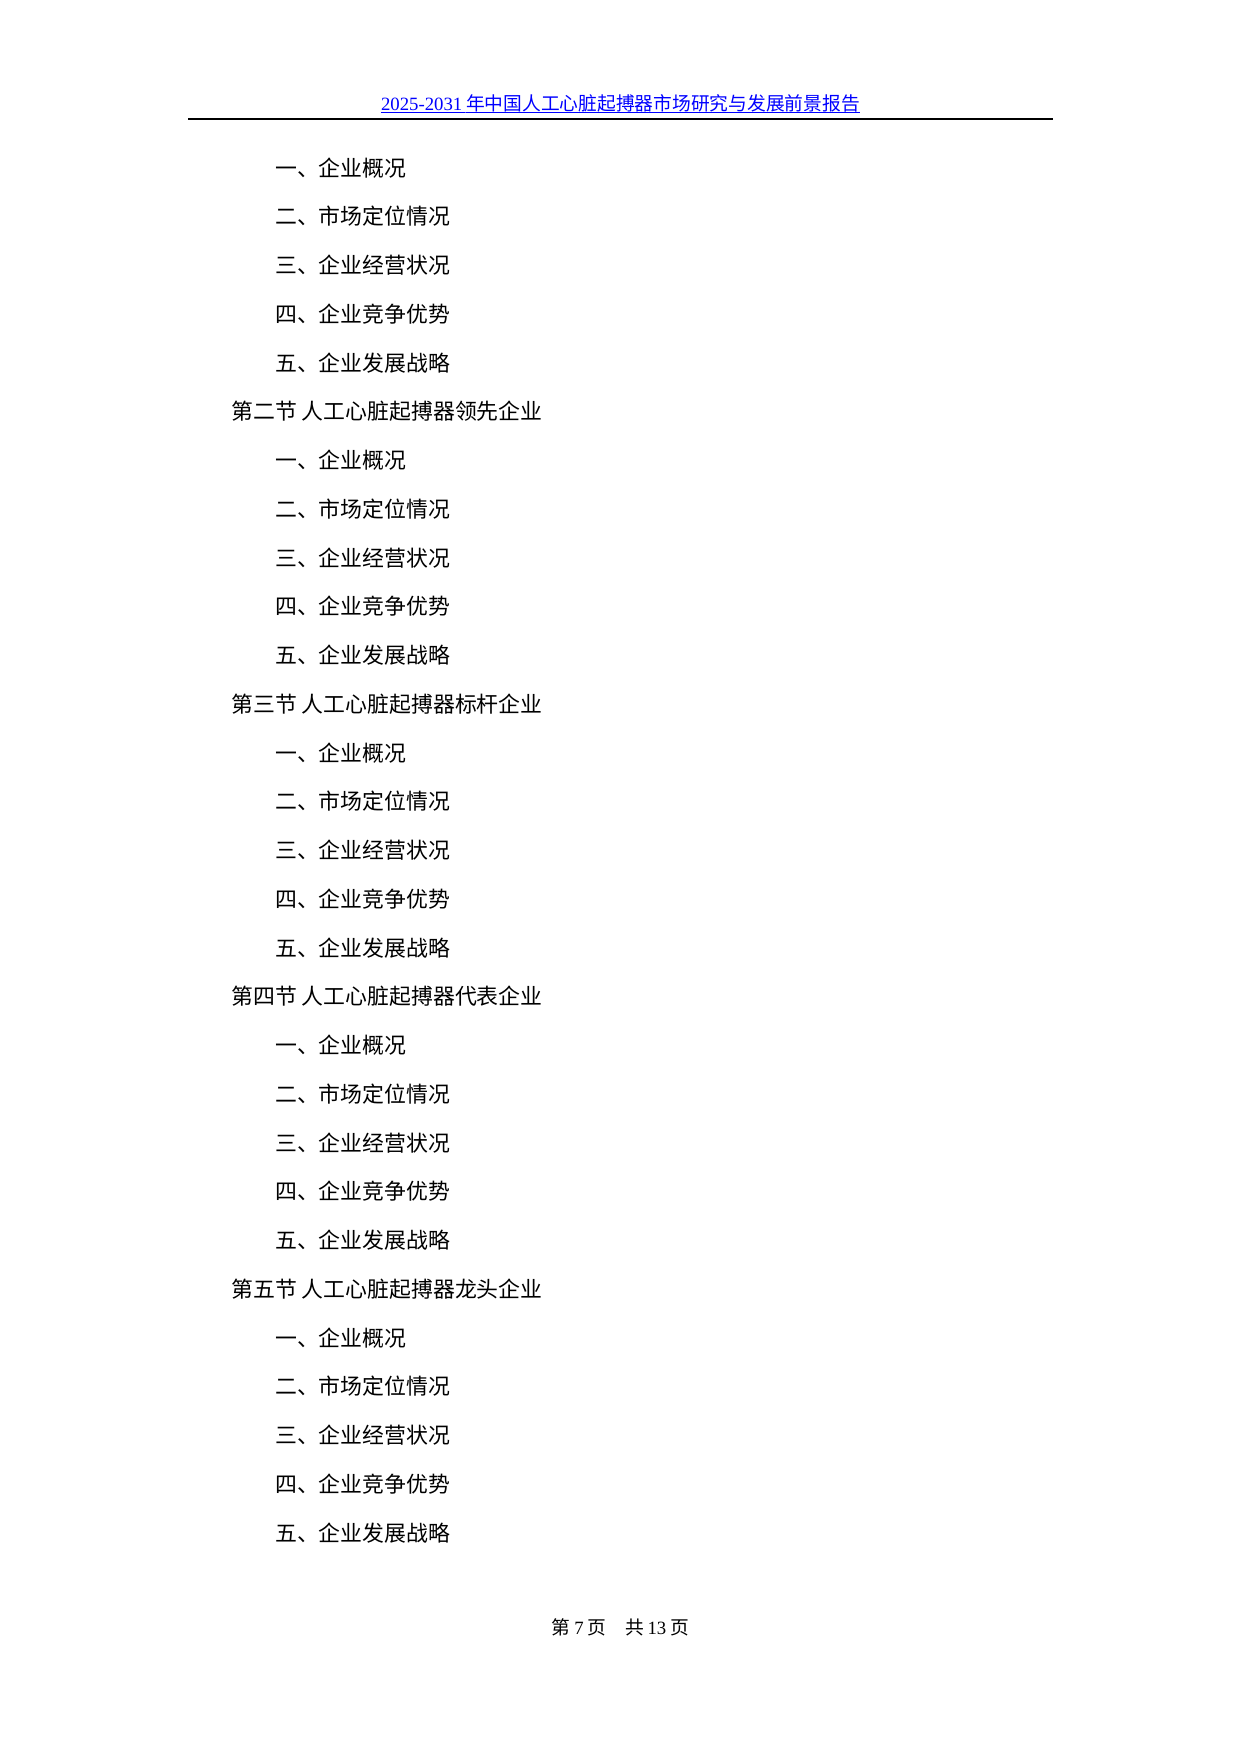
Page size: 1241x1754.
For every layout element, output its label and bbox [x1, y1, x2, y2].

text [187, 150, 1053, 1548]
